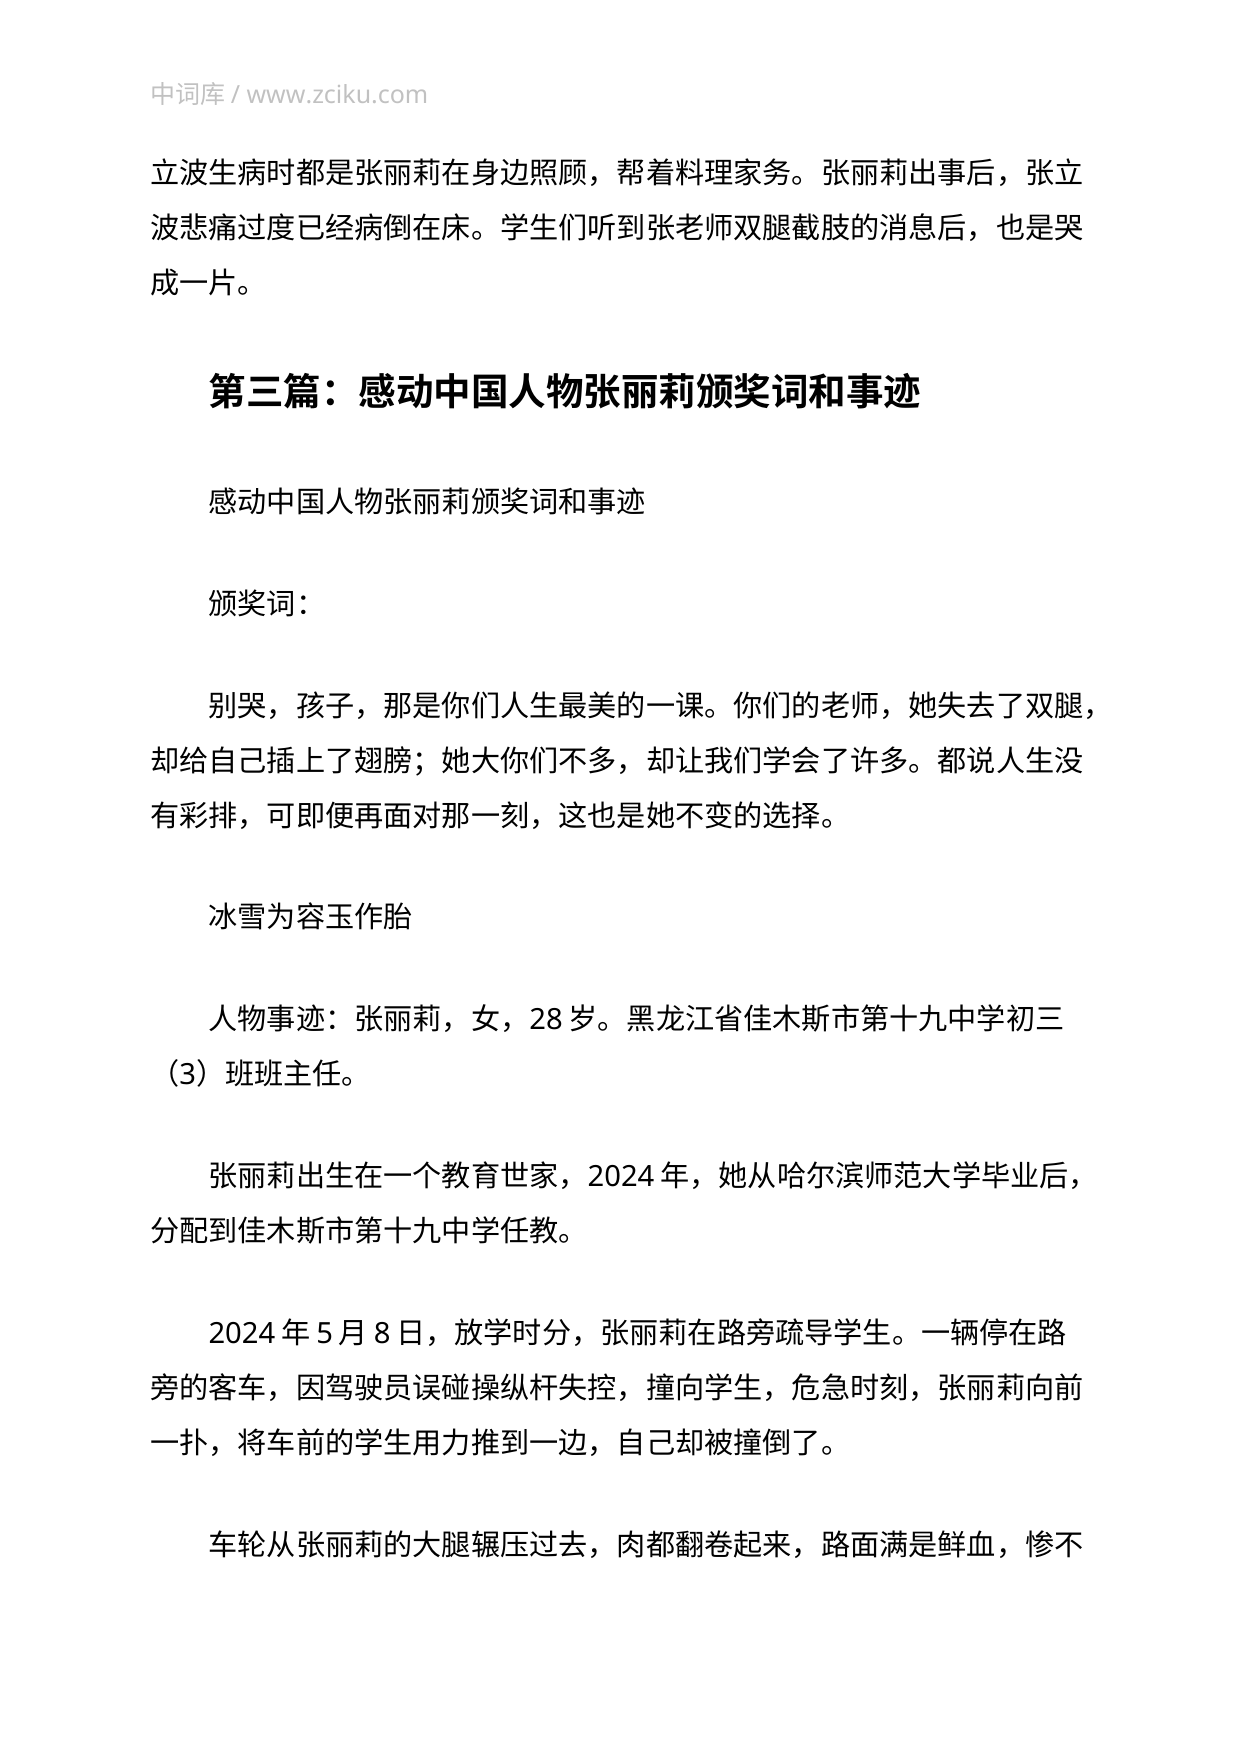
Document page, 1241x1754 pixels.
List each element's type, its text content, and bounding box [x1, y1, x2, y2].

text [150, 150, 1090, 302]
text 张丽莉出生在一个教育世家，2024年，她从哈尔滨师范大学毕业后，分配到佳木斯市第十九中学任教。 [150, 1153, 1090, 1250]
text 别哭，孩子，那是你们人生最美的一课。你们的老师，她失去了双腿，却给自己插上了翅膀；她大你们不多，却让我们学会了许多。都说人生没有彩排，可即便再面对那一刻，这也是她不变的选择。 [150, 682, 1090, 834]
text 冰雪为容玉作胎 [150, 894, 1090, 936]
text 人物事迹：张丽莉，女，28岁。黑龙江省佳木斯市第十九中学初三（3）班班主任。 [150, 996, 1090, 1093]
text 颁奖词： [150, 581, 1090, 623]
text 感动中国人物张丽莉颁奖词和事迹 [150, 479, 1090, 521]
text 第三篇：感动中国人物张丽莉颁奖词和事迹 [150, 362, 1090, 416]
text 2024年5月8日，放学时分，张丽莉在路旁疏导学生。一辆停在路旁的客车，因驾驶员误碰操纵杆失控，撞向学生，危急时刻，张丽莉向前一扑，将车前的学生用力推到一边，自己却被撞倒了。 [150, 1309, 1090, 1462]
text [150, 1521, 1090, 1563]
